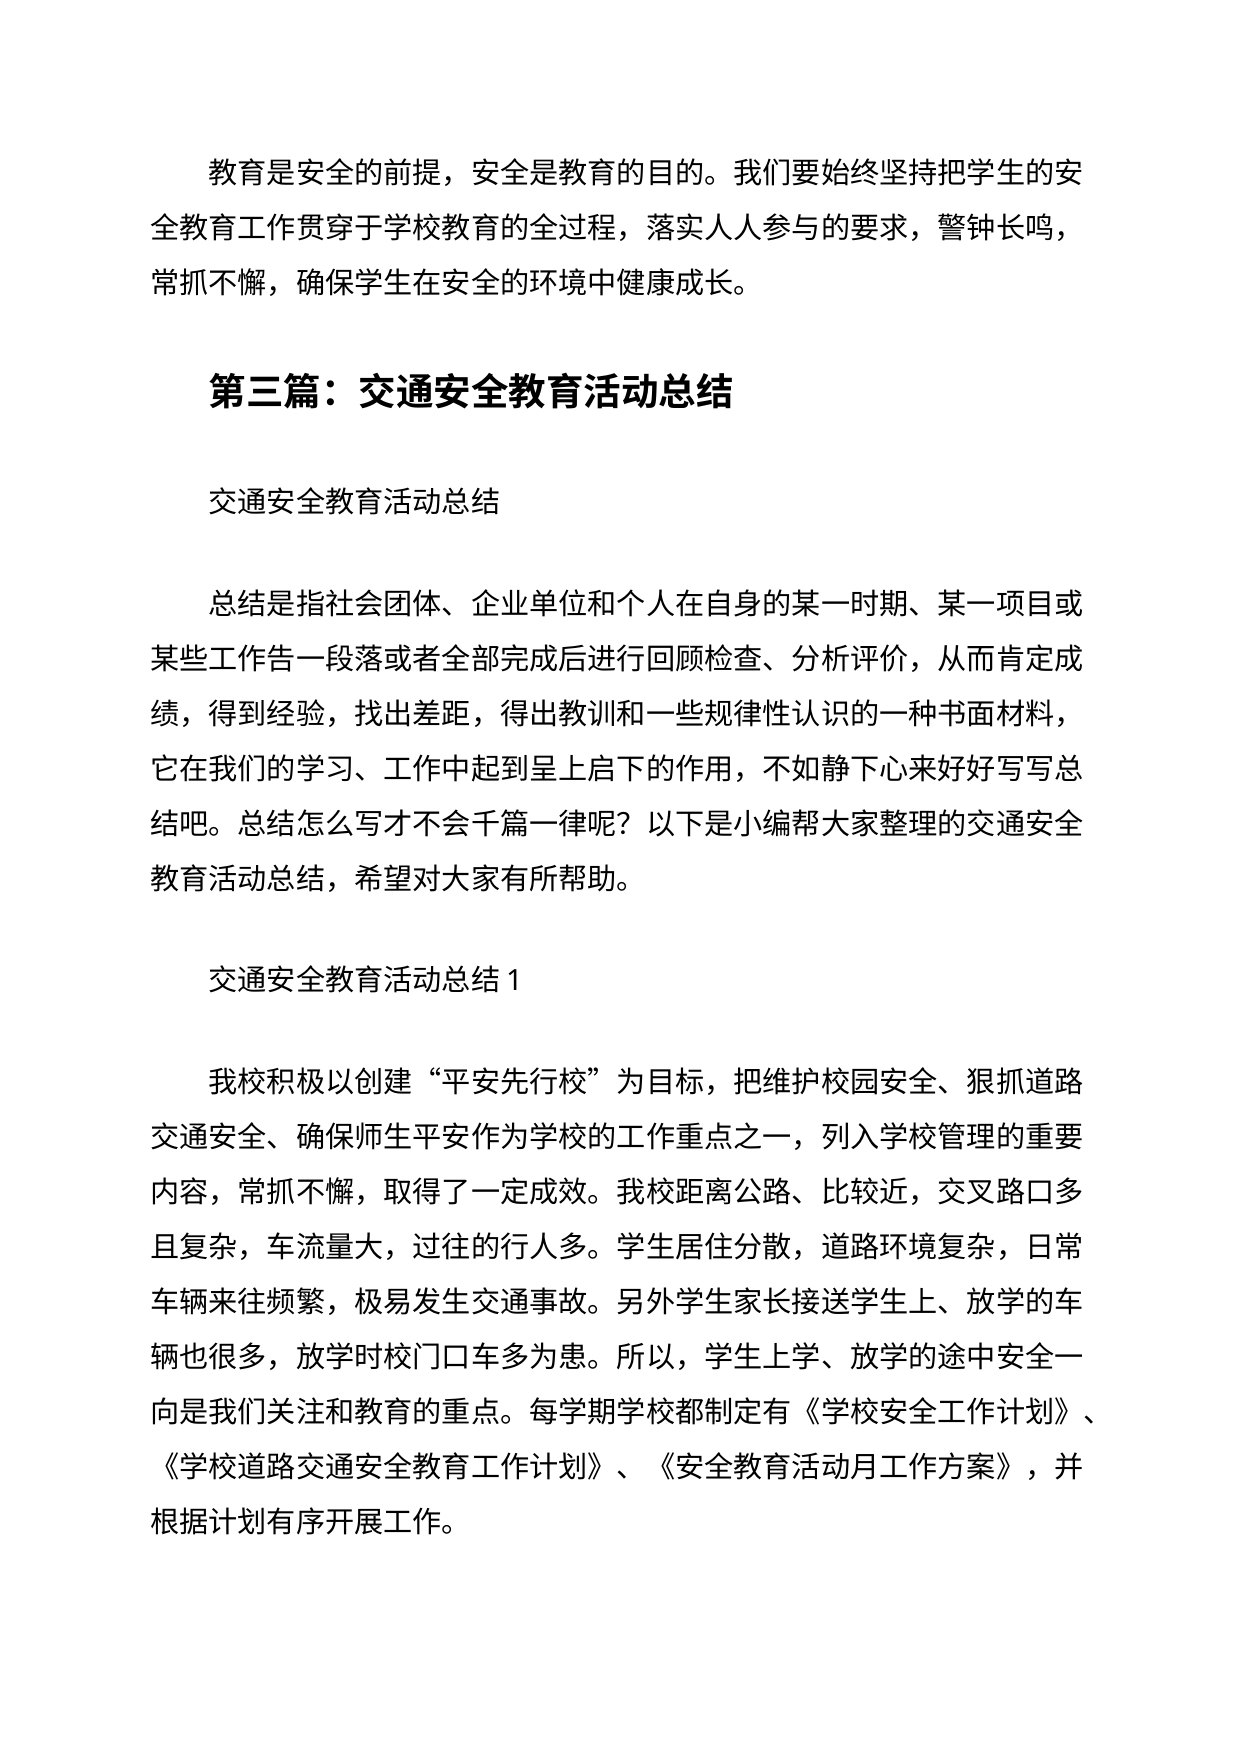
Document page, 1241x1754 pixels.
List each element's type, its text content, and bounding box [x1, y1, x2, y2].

text 第三篇：交通安全教育活动总结 [150, 362, 1090, 416]
text 我校积极以创建“平安先行校”为目标，把维护校园安全、狠抓道路交通安全、确保师生平安作为学校的工作重点之一，列入学校管理的重要内容，常抓不懈，取得了一定成效。我校距离公路、比较近，交叉路口多且复杂，车流量大，过往的行人多。学生居住分散，道路环境复杂，日常车辆来往频繁，极易发生交通事故。另外学生家长接送学生上、放学的车辆也很多，放学时校门口车多为患。所以，学生上学、放学的途中安全一向是我们关注和教育的重点。每学期学校都制定有《学校安全工作计划》、《学校道路交通安全教育工作计划》、《安全教育活动月工作方案》，并根据计划有序开展工作。 [150, 1059, 1090, 1540]
text 交通安全教育活动总结 [150, 479, 1090, 521]
text 教育是安全的前提，安全是教育的目的。我们要始终坚持把学生的安全教育工作贯穿于学校教育的全过程，落实人人参与的要求，警钟长鸣，常抓不懈，确保学生在安全的环境中健康成长。 [150, 150, 1090, 302]
text 总结是指社会团体、企业单位和个人在自身的某一时期、某一项目或某些工作告一段落或者全部完成后进行回顾检查、分析评价，从而肯定成绩，得到经验，找出差距，得出教训和一些规律性认识的一种书面材料，它在我们的学习、工作中起到呈上启下的作用，不如静下心来好好写写总结吧。总结怎么写才不会千篇一律呢？以下是小编帮大家整理的交通安全教育活动总结，希望对大家有所帮助。 [150, 581, 1090, 897]
text 交通安全教育活动总结1 [150, 957, 1090, 999]
